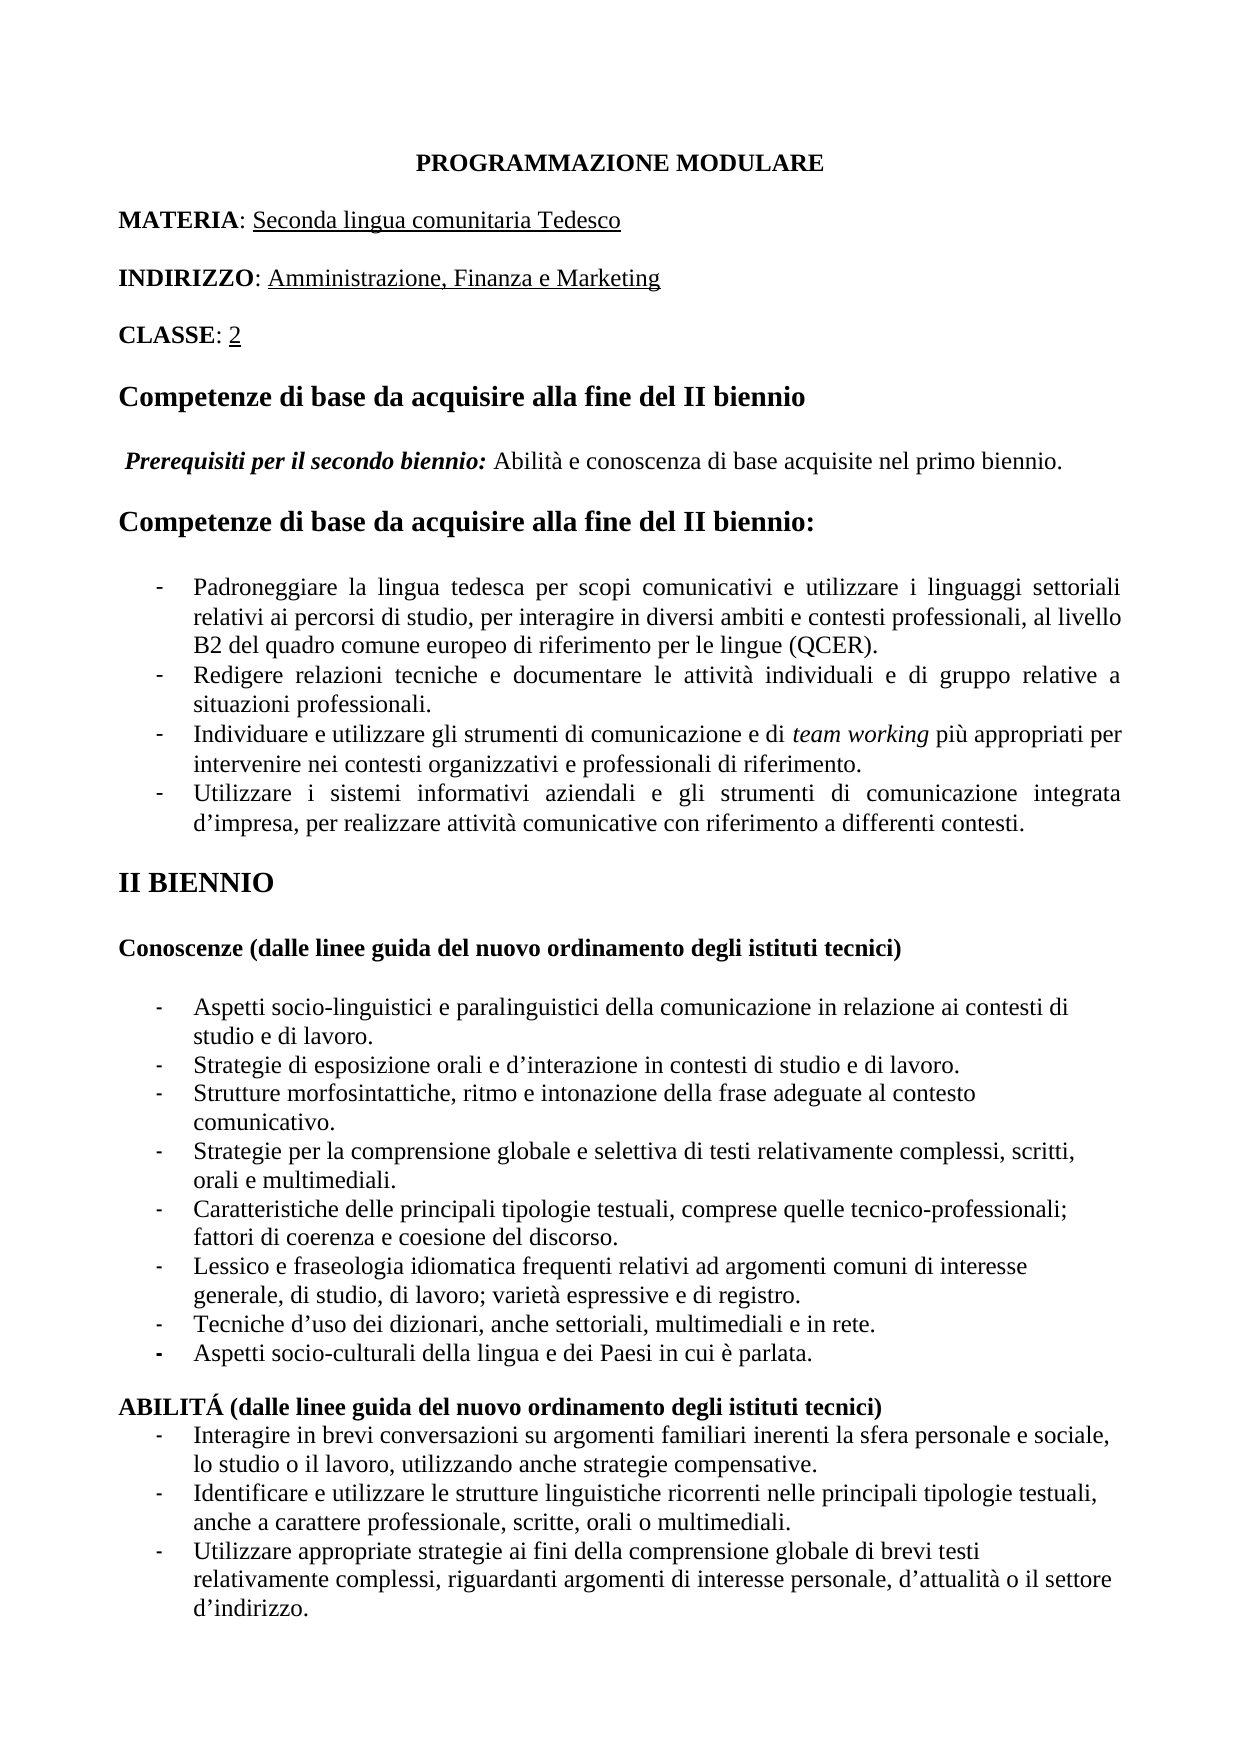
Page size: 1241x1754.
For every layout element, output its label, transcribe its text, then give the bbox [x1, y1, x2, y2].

list Padroneggiare la lingua tedesca per scopi comunicativi e utilizzare i linguaggi settoriali relativi ai percorsi di studio, per interagire in diversi ambiti e contesti professionali, al livello B2 del quadro comune europeo di riferimento per le lingue (QCER). [156, 571, 1122, 659]
list Caratteristiche delle principali tipologie testuali, comprese quelle tecnico-professionali; fattori di coerenza e coesione del discorso. [156, 1194, 1122, 1251]
text II BIENNIO [118, 866, 1122, 899]
text CLASSE: 2 [118, 320, 1122, 349]
text Competenze di base da acquisire alla fine del II biennio [118, 379, 1122, 413]
list Strategie per la comprensione globale e selettiva di testi relativamente complessi, scritti, orali e multimediali. [156, 1136, 1122, 1194]
list Redigere relazioni tecniche e documentare le attività individuali e di gruppo relative a situazioni professionali. [156, 659, 1122, 718]
list Strutture morfosintattiche, ritmo e intonazione della frase adeguate al contesto comunicativo. [156, 1078, 1122, 1136]
list Identificare e utilizzare le strutture linguistiche ricorrenti nelle principali tipologie testuali, anche a carattere professionale, scritte, orali o multimediali. [156, 1478, 1122, 1536]
list Aspetti socio-linguistici e paralinguistici della comunicazione in relazione ai contesti di studio e di lavoro. [156, 992, 1122, 1049]
text ABILITÁ (dalle linee guida del nuovo ordinamento degli istituti tecnici) [118, 1392, 1122, 1420]
list Utilizzare i sistemi informativi aziendali e gli strumenti di comunicazione integrata d’impresa, per realizzare attività comunicative con riferimento a differenti contesti. [156, 778, 1122, 837]
text PROGRAMMAZIONE MODULARE [118, 148, 1122, 176]
list Aspetti socio-culturali della lingua e dei Paesi in cui è parlata. [156, 1338, 1122, 1367]
text INDIRIZZO: Amministrazione, Finanza e Marketing [118, 263, 1122, 291]
list Lessico e fraseologia idiomatica frequenti relativi ad argomenti comuni di interesse generale, di studio, di lavoro; varietà espressive e di registro. [156, 1251, 1122, 1309]
text MATERIA: Seconda lingua comunitaria Tedesco [118, 205, 1122, 234]
list Strategie di esposizione orali e d’interazione in contesti di studio e di lavoro. [156, 1049, 1122, 1078]
text Conoscenze (dalle linee guida del nuovo ordinamento degli istituti tecnici) [118, 933, 1122, 961]
list Utilizzare appropriate strategie ai fini della comprensione globale di brevi testi relativamente complessi, riguardanti argomenti di interesse personale, d’attualità o il settore d’indirizzo. [156, 1536, 1122, 1622]
list Interagire in brevi conversazioni su argomenti familiari inerenti la sfera personale e sociale, lo studio o il lavoro, utilizzando anche strategie compensative. [156, 1420, 1122, 1478]
text Competenze di base da acquisire alla fine del II biennio: [118, 504, 1122, 537]
text Prerequisiti per il secondo biennio: Abilità e conoscenza di base acquisite nel primo biennio. [118, 446, 1122, 475]
list Individuare e utilizzare gli strumenti di comunicazione e di team working più appropriati per intervenire nei contesti organizzativi e professionali di riferimento. [156, 718, 1122, 778]
list Tecniche d’uso dei dizionari, anche settoriali, multimediali e in rete. [156, 1309, 1122, 1338]
